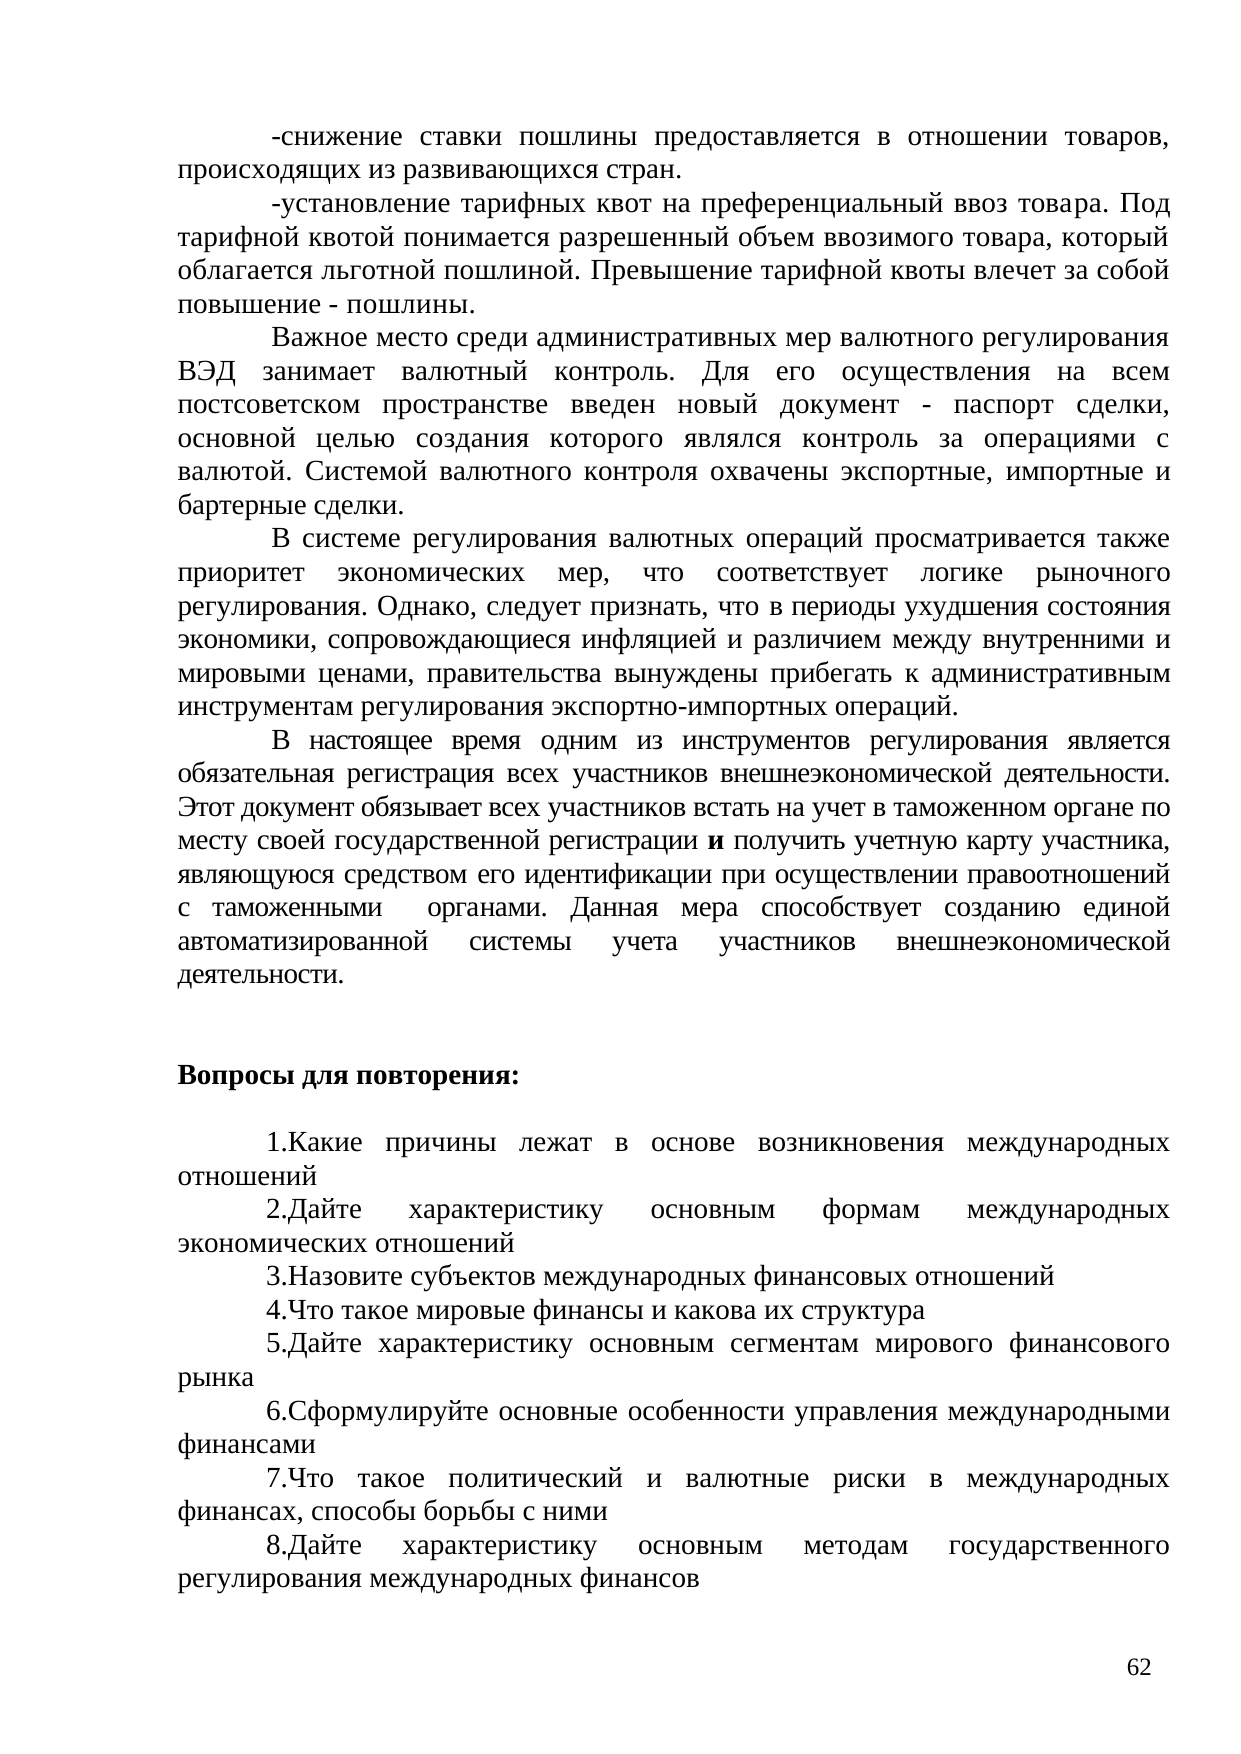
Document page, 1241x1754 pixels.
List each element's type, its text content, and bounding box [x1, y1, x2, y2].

text Вопросы для повторения: [177, 1057, 1152, 1091]
text 1.Какие причины лежат в основе возникновения международных отношений [177, 1124, 1171, 1191]
text 5.Дайте характеристику основным сегментам мирового финансового рынка [177, 1326, 1171, 1393]
text -снижение ставки пошлины предоставляется в отношении товаров, происходящих из развивающихся стран. [177, 118, 1171, 185]
text В системе регулирования валютных операций просматривается также приоритет экономических мер, что соответствует логике рыночного регулирования. Однако, следует признать, что в периоды ухудшения состояния экономики, сопровождающиеся инфляцией и различием между внутренними и мировыми ценами, правительства вынуждены прибегать к административным инструментам регулирования экспортно-импортных операций. [177, 521, 1171, 722]
text 2.Дайте характеристику основным формам международных экономических отношений [177, 1191, 1171, 1258]
text -установление тарифных квот на преференциальный ввоз товара. Под тарифной квотой понимается разрешенный объем ввозимого товара, который облагается льготной пошлиной. Превышение тарифной квоты влечет за собой повышение - пошлины. [177, 185, 1171, 319]
text 3.Назовите субъектов международных финансовых отношений [177, 1258, 1171, 1292]
text 8.Дайте характеристику основным методам государственного регулирования международных финансов [177, 1527, 1171, 1594]
text Важное место среди административных мер валютного регулирования ВЭД занимает валютный контроль. Для его осуществления на всем постсоветском пространстве введен новый документ - паспорт сделки, основной целью создания которого являлся контроль за операциями с валютой. Системой валютного контроля охвачены экспортные, импортные и бартерные сделки. [177, 319, 1171, 521]
text 4.Что такое мировые финансы и какова их структура [177, 1292, 1171, 1326]
text 6.Сформулируйте основные особенности управления международными финансами [177, 1393, 1171, 1460]
text В настоящее время одним из инструментов регулирования является обязательная регистрация всех участников внешнеэкономической деятельности. Этот документ обязывает всех участников встать на учет в таможенном органе по месту своей государственной регистрации и получить учетную карту участника, являющуюся средством его идентификации при осуществлении правоотношений с таможенными органами. Данная мера способствует созданию единой автоматизированной системы учета участников внешнеэкономической деятельности. [177, 722, 1171, 990]
text 7.Что такое политический и валютные риски в международных финансах, способы борьбы с ними [177, 1460, 1171, 1527]
